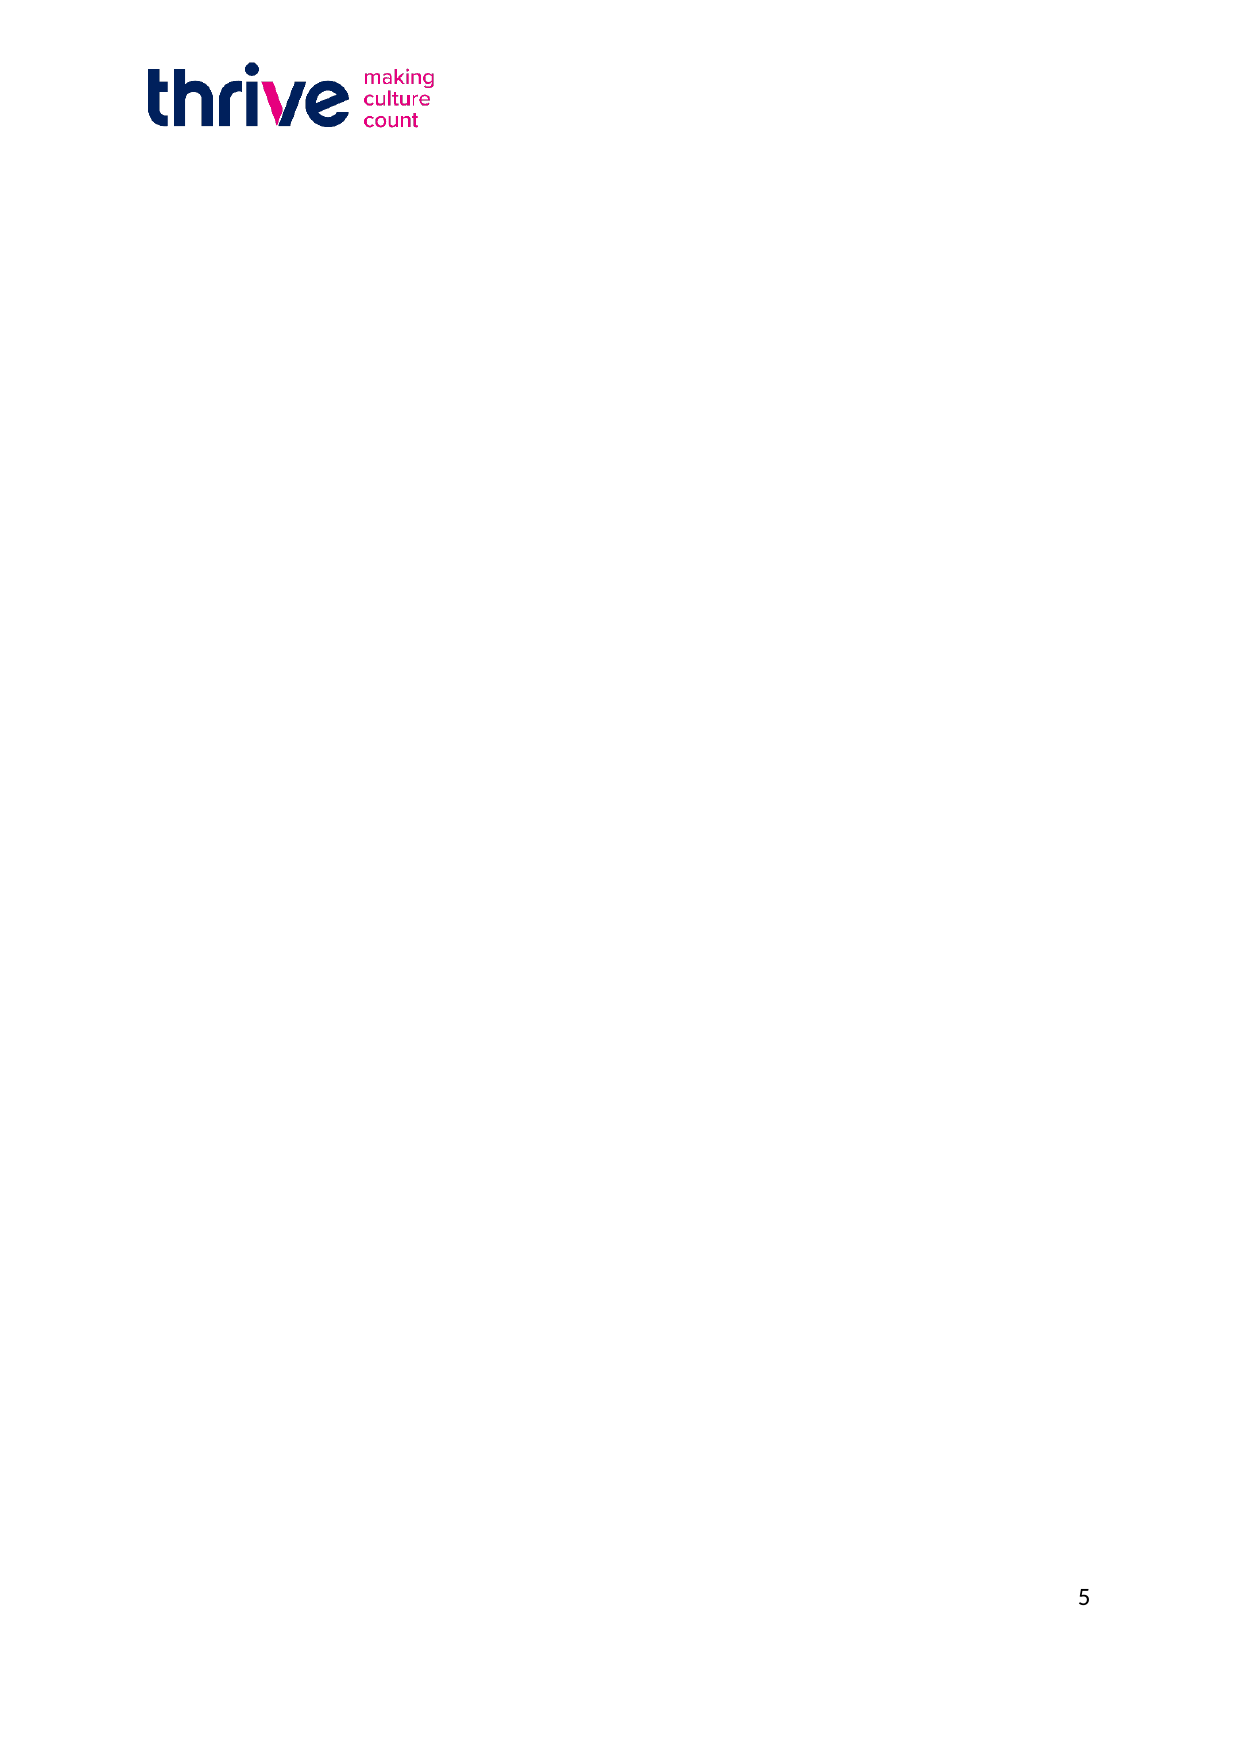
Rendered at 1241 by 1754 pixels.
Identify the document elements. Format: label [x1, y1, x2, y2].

picture [117, 20, 468, 182]
